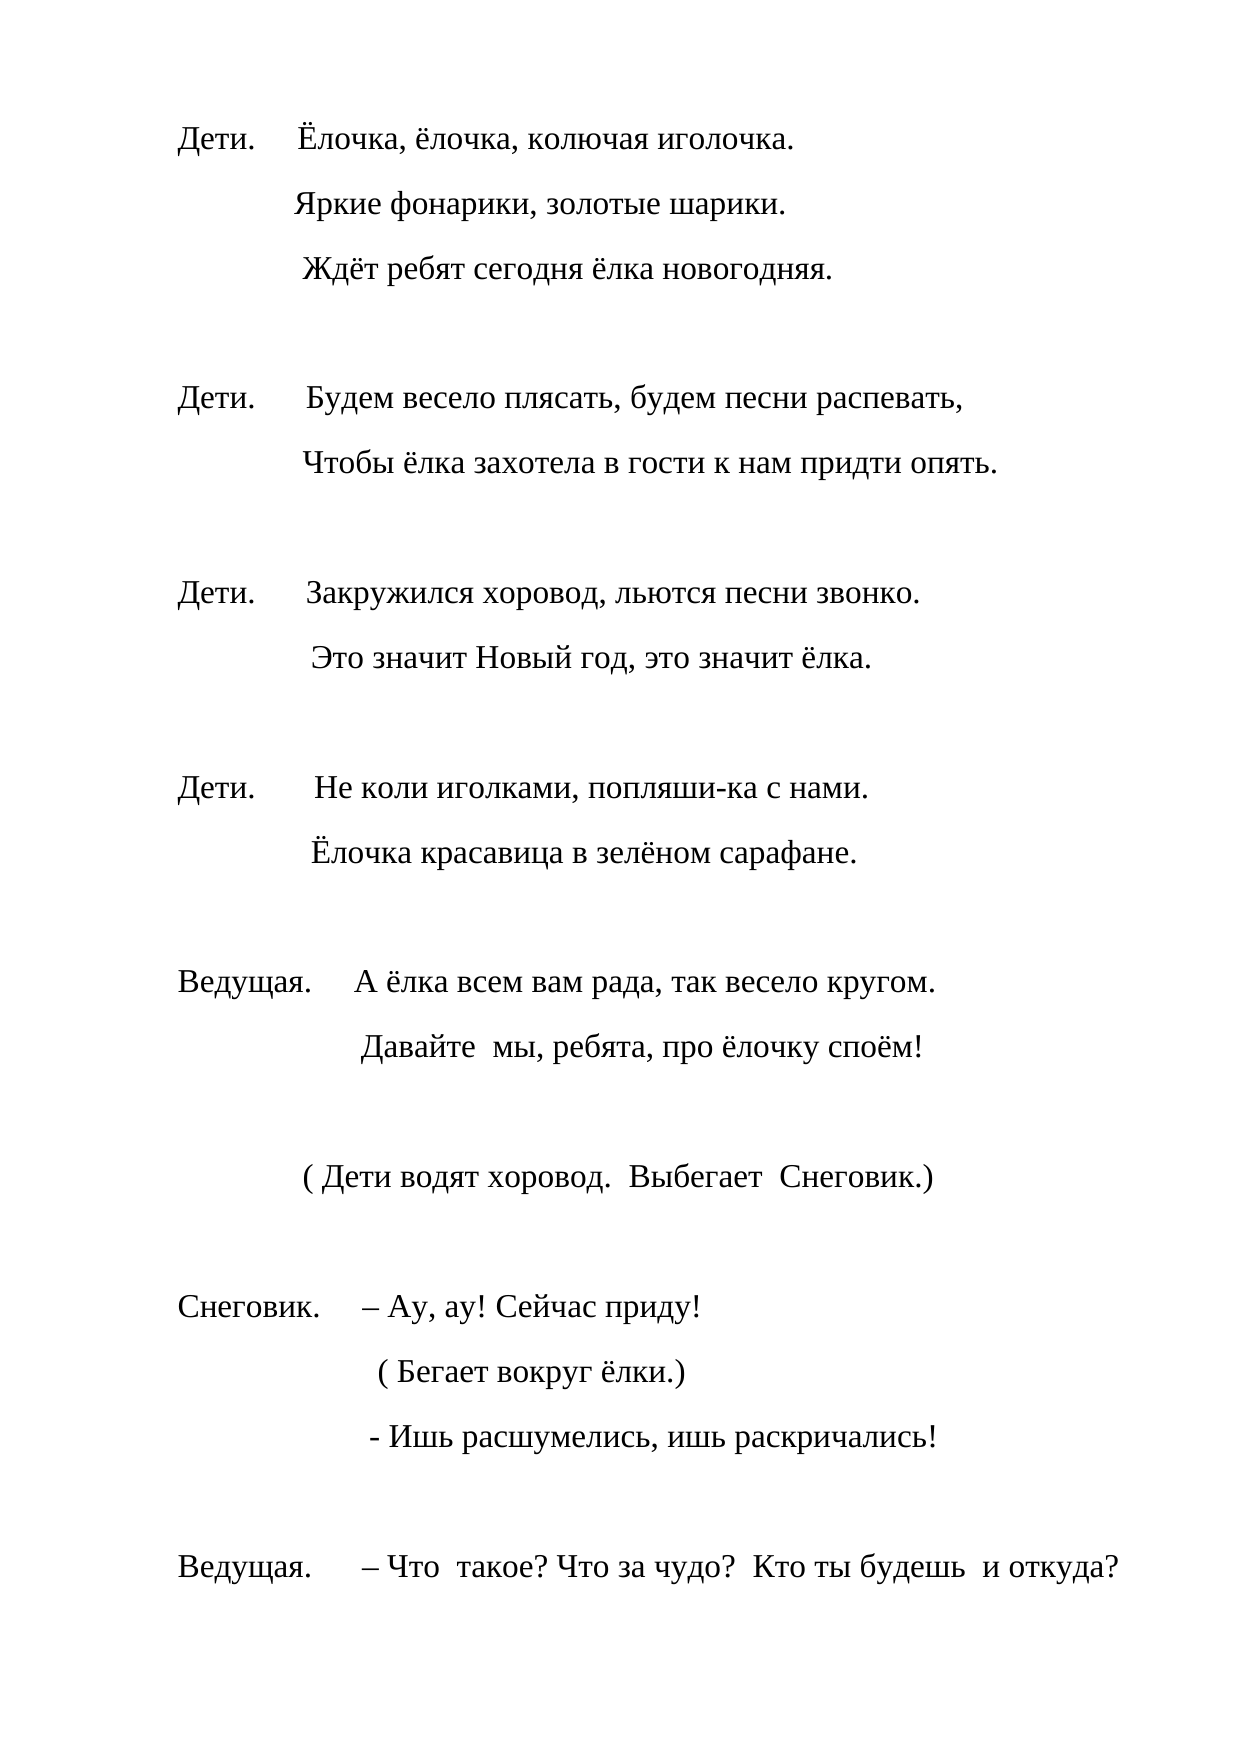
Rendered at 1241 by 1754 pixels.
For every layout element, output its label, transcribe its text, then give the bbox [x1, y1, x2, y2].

text Ёлочка красавица в зелёном сарафане. [177, 832, 1152, 870]
text Снеговик. – Ау, ау! Сейчас приду! [177, 1286, 1152, 1324]
text Яркие фонарики, золотые шарики. [177, 183, 1152, 221]
text Это значит Новый год, это значит ёлка. [177, 637, 1152, 676]
text Ведущая. А ёлка всем вам рада, так весело кругом. [177, 962, 1152, 1000]
text Дети. Будем весело плясать, будем песни распевать, [177, 378, 1152, 416]
text Дети. Закружился хоровод, льются песни звонко. [177, 572, 1152, 611]
text ( Дети водят хоровод. Выбегает Снеговик.) [177, 1156, 1152, 1195]
text Давайте мы, ребята, про ёлочку споём! [177, 1027, 1152, 1065]
text Ведущая. – Что такое? Что за чудо? Кто ты будешь и откуда? [177, 1546, 1152, 1584]
text Ждёт ребят сегодня ёлка новогодняя. [177, 248, 1152, 286]
text Чтобы ёлка захотела в гости к нам придти опять. [177, 443, 1152, 481]
text Дети. Ёлочка, ёлочка, колючая иголочка. [177, 118, 1152, 156]
text Дети. Не коли иголками, попляши-ка с нами. [177, 767, 1152, 805]
text - Ишь расшумелись, ишь раскричались! [177, 1416, 1152, 1454]
text ( Бегает вокруг ёлки.) [177, 1351, 1152, 1389]
